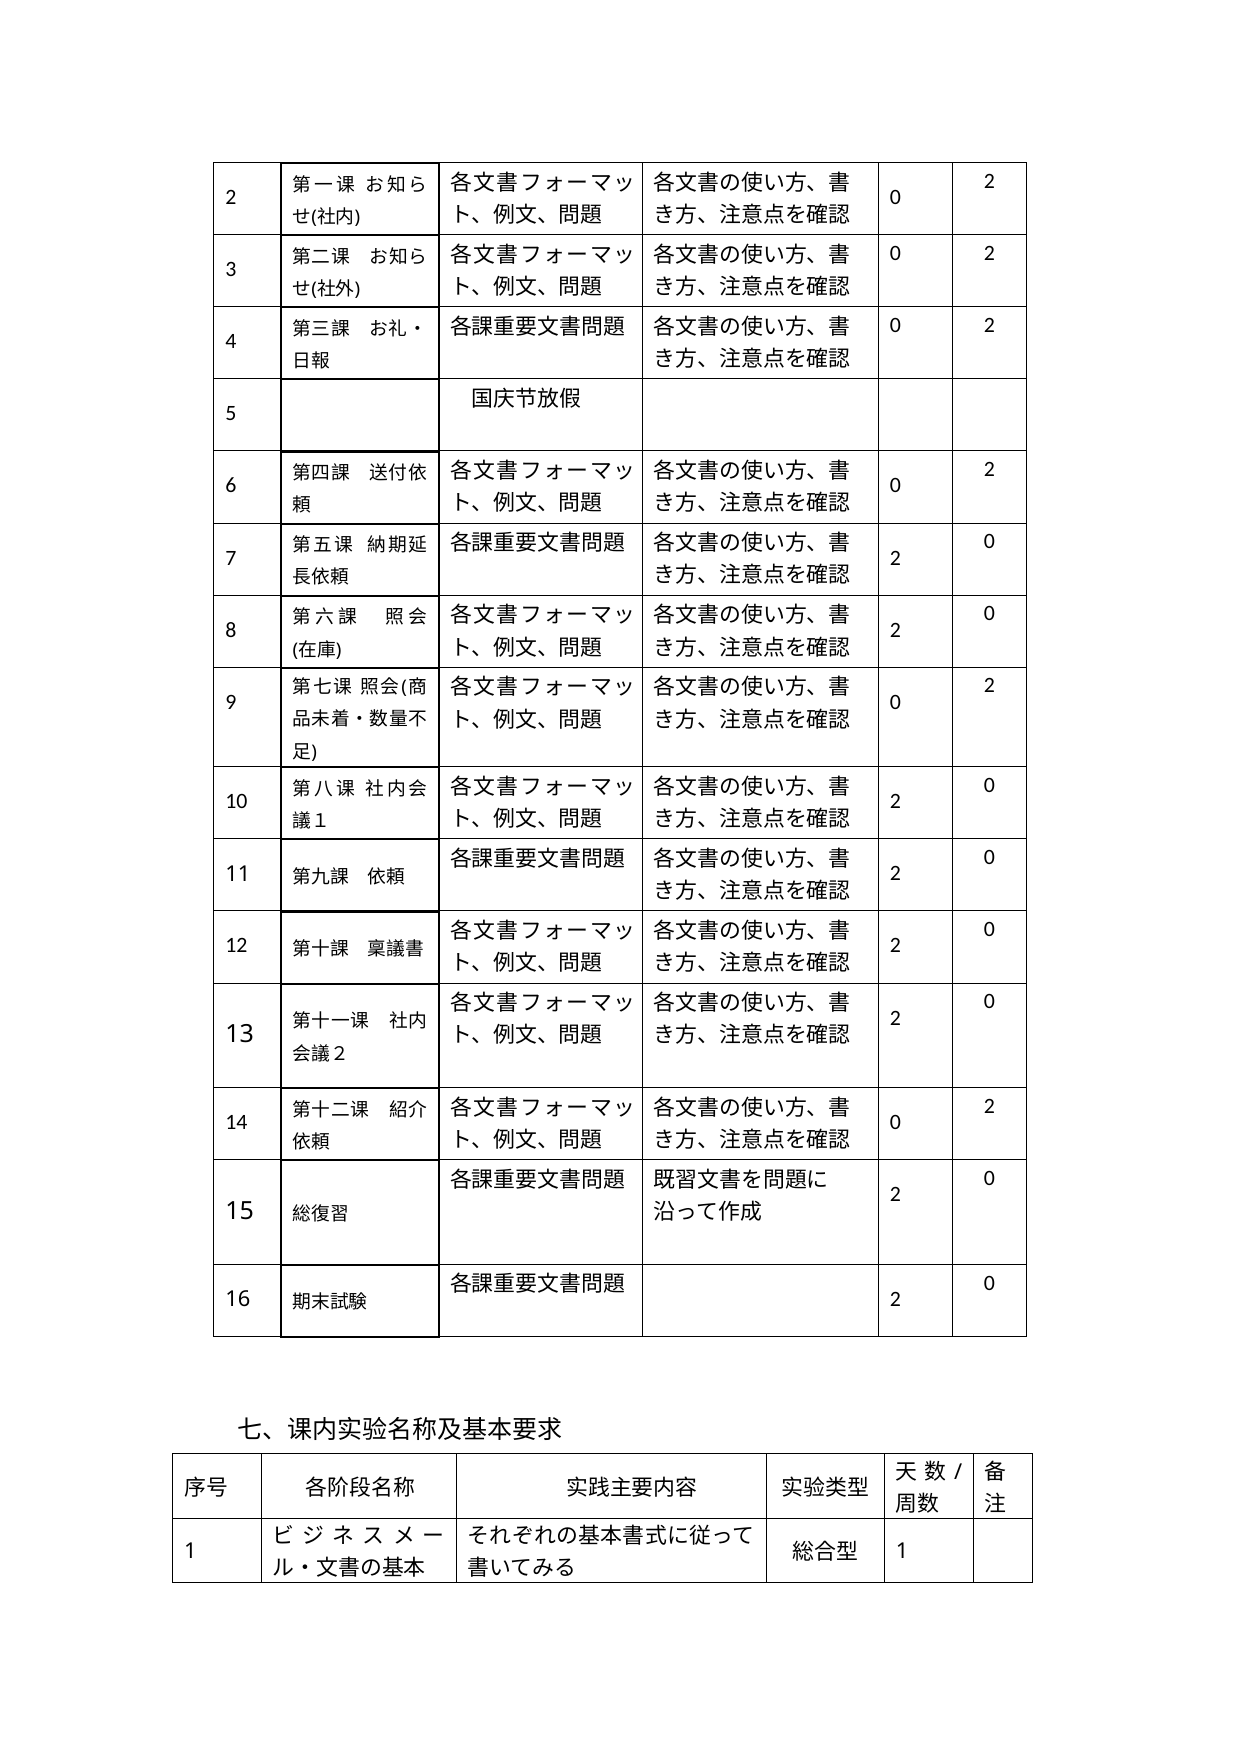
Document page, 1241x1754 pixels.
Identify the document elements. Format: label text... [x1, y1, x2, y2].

table_cell 0 [953, 524, 1026, 594]
table_cell 各課重要文書問題 [440, 524, 642, 594]
table_header 备注 [974, 1454, 1032, 1517]
table_cell 各課重要文書問題 [440, 1265, 642, 1336]
table_cell [953, 379, 1026, 450]
table_cell 0 [953, 1160, 1026, 1264]
table_cell 15 [214, 1160, 280, 1264]
table_cell 16 [214, 1265, 280, 1336]
table_cell 各文書フォーマット、例文、問題 [440, 668, 642, 766]
table_cell 第四課 送付依頼 [282, 453, 438, 522]
table_cell 3 [214, 235, 280, 306]
table_cell 第八课 社内会議１ [282, 768, 438, 838]
table_cell 2 [953, 163, 1026, 234]
table_cell 2 [879, 524, 952, 594]
table_header 序号 [173, 1454, 261, 1517]
table_cell 0 [879, 163, 952, 234]
table_cell 各文書フォーマット、例文、問題 [440, 451, 642, 522]
table_cell [282, 380, 438, 450]
table_cell 各文書フォーマット、例文、問題 [440, 235, 642, 306]
table_cell 各文書フォーマット、例文、問題 [440, 163, 642, 234]
table_cell 14 [214, 1088, 280, 1159]
table_cell 11 [214, 839, 280, 910]
table_header 实践主要内容 [457, 1454, 766, 1517]
table_cell 0 [953, 911, 1026, 982]
table_cell 9 [214, 668, 280, 766]
table_cell 第二课 お知らせ(社外) [282, 236, 438, 306]
table_cell 各文書の使い方、書き方、注意点を確認 [643, 524, 878, 594]
table_cell 総復習 [282, 1161, 438, 1264]
table_cell 第十課 稟議書 [282, 913, 438, 982]
table_cell 第十一课 社内会議２ [282, 985, 438, 1087]
table_cell 各文書の使い方、書き方、注意点を確認 [643, 767, 878, 838]
table_header 实验类型 [767, 1454, 884, 1517]
table_cell 0 [879, 307, 952, 378]
table_cell 第三課 お礼・日報 [282, 308, 438, 378]
table_cell 2 [953, 235, 1026, 306]
table_cell 2 [879, 839, 952, 910]
table_cell 各文書フォーマット、例文、問題 [440, 911, 642, 982]
table_cell 4 [214, 307, 280, 378]
table_cell 各課重要文書問題 [440, 839, 642, 910]
table_cell [974, 1519, 1032, 1582]
table_cell 各文書の使い方、書き方、注意点を確認 [643, 596, 878, 667]
table_cell 第五课 納期延長依頼 [282, 525, 438, 594]
table_cell 既習文書を問題に沿って作成 [643, 1160, 878, 1264]
table_cell 2 [879, 984, 952, 1087]
table_cell 各文書の使い方、書き方、注意点を確認 [643, 163, 878, 234]
table_cell 12 [214, 911, 280, 982]
table_cell 0 [879, 235, 952, 306]
table_cell 10 [214, 767, 280, 838]
table_cell 0 [953, 767, 1026, 838]
table_cell 2 [879, 1265, 952, 1336]
table_header 天数/周数 [885, 1454, 973, 1517]
table_cell 2 [953, 1088, 1026, 1159]
table_cell [879, 379, 952, 450]
table_cell それぞれの基本書式に従って書いてみる [457, 1519, 766, 1582]
table_cell 1 [885, 1519, 973, 1582]
table_cell 13 [214, 984, 280, 1087]
table_cell [643, 379, 878, 450]
table_cell 各文書フォーマット、例文、問題 [440, 1088, 642, 1159]
table_cell 2 [953, 668, 1026, 766]
table_cell 0 [953, 596, 1026, 667]
table_cell 各文書の使い方、書き方、注意点を確認 [643, 307, 878, 378]
table_cell 総合型 [767, 1519, 884, 1582]
table_cell 各文書の使い方、書き方、注意点を確認 [643, 839, 878, 910]
text 七、课内实验名称及基本要求 [187, 1409, 1050, 1446]
table_cell 期末試験 [282, 1266, 438, 1336]
table_cell 0 [953, 984, 1026, 1087]
table_header 各阶段名称 [262, 1454, 456, 1517]
table_cell 各文書の使い方、書き方、注意点を確認 [643, 235, 878, 306]
table_cell 0 [879, 451, 952, 522]
table_cell 2 [214, 163, 280, 234]
table_cell 各文書の使い方、書き方、注意点を確認 [643, 911, 878, 982]
table_cell ビジネスメール・文書の基本 [262, 1519, 456, 1582]
table_cell 0 [953, 839, 1026, 910]
table_cell 各文書の使い方、書き方、注意点を確認 [643, 984, 878, 1087]
table_cell 第十二课 紹介依頼 [282, 1089, 438, 1159]
table_cell 各課重要文書問題 [440, 1160, 642, 1264]
table_cell 第七课 照会(商品未着・数量不足) [282, 669, 438, 766]
table_cell 2 [953, 451, 1026, 522]
table_cell 第一课 お知らせ(社内) [282, 164, 438, 234]
table_cell 各課重要文書問題 [440, 307, 642, 378]
table_cell 2 [953, 307, 1026, 378]
table_cell 0 [879, 668, 952, 766]
table_cell 0 [879, 1088, 952, 1159]
table_cell 各文書フォーマット、例文、問題 [440, 596, 642, 667]
table_cell 1 [173, 1519, 261, 1582]
table_cell 各文書フォーマット、例文、問題 [440, 767, 642, 838]
table_cell 5 [214, 379, 280, 450]
table_cell 6 [214, 451, 280, 522]
table_cell 8 [214, 596, 280, 667]
table_cell 2 [879, 911, 952, 982]
table_cell 2 [879, 767, 952, 838]
table_cell 2 [879, 596, 952, 667]
table_cell 7 [214, 524, 280, 594]
table_cell 各文書の使い方、書き方、注意点を確認 [643, 451, 878, 522]
table_cell 2 [879, 1160, 952, 1264]
table_cell 国庆节放假 [440, 379, 642, 450]
table_cell 第六課 照会(在庫) [282, 597, 438, 667]
table_cell 第九課 依頼 [282, 840, 438, 910]
table_cell 0 [953, 1265, 1026, 1336]
table_cell [643, 1265, 878, 1336]
table_cell 各文書の使い方、書き方、注意点を確認 [643, 668, 878, 766]
table_cell 各文書フォーマット、例文、問題 [440, 984, 642, 1087]
table_cell 各文書の使い方、書き方、注意点を確認 [643, 1088, 878, 1159]
